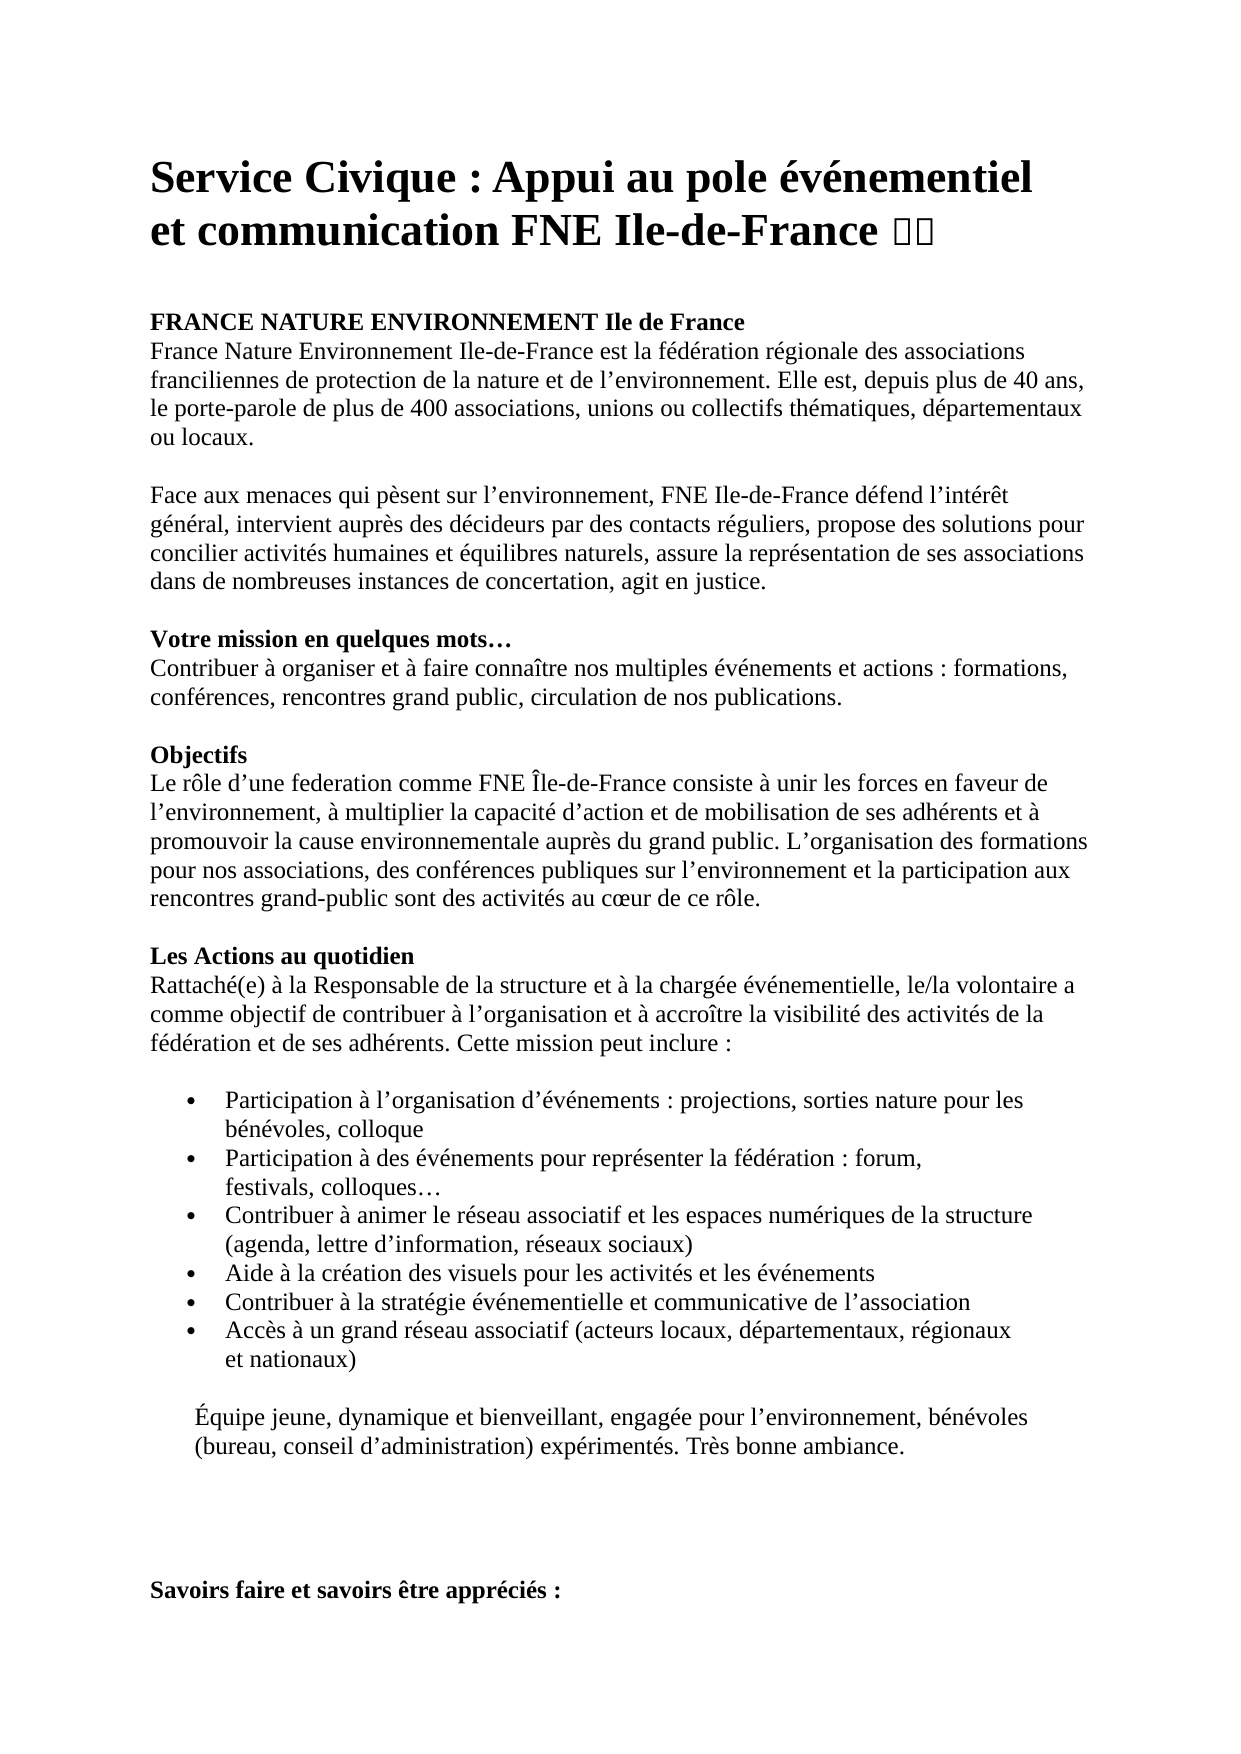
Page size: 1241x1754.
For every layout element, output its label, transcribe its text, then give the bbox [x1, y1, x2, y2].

list Contribuer à la stratégie événementielle et communicative de l’association [187, 1287, 1090, 1316]
list Aide à la création des visuels pour les activités et les événements [187, 1258, 1090, 1287]
text Objectifs Le rôle d’une federation comme FNE Île-de-France consiste à unir les forces en faveur de l’environnement, à multiplier la capacité d’action et de mobilisation de ses adhérents et à promouvoir la cause environnementale auprès du grand public. L’organisation des formations pour nos associations, des conférences publiques sur l’environnement et la participation aux rencontres grand-public sont des activités au cœur de ce rôle. [150, 740, 1090, 912]
text FRANCE NATURE ENVIRONNEMENT Ile de France [150, 307, 1090, 336]
text Votre mission en quelques mots… Contribuer à organiser et à faire connaître nos multiples événements et actions : formations, conférences, rencontres grand public, circulation de nos publications. [150, 624, 1090, 711]
text Service Civique : Appui au pole événementiel et communication FNE Ile-de-France 🦔🌿 [150, 150, 1090, 256]
list Accès à un grand réseau associatif (acteurs locaux, départementaux, régionaux et nationaux) [187, 1316, 1090, 1373]
list Participation à l’organisation d’événements : projections, sorties nature pour les bénévoles, colloque [187, 1086, 1090, 1143]
list Contribuer à animer le réseau associatif et les espaces numériques de la structure (agenda, lettre d’information, réseaux sociaux) [187, 1201, 1090, 1258]
text Équipe jeune, dynamique et bienveillant, engagée pour l’environnement, bénévoles (bureau, conseil d’administration) expérimentés. Très bonne ambiance. [194, 1402, 1090, 1460]
text Face aux menaces qui pèsent sur l’environnement, FNE Ile-de-France défend l’intérêt général, intervient auprès des décideurs par des contacts réguliers, propose des solutions pour concilier activités humaines et équilibres naturels, assure la représentation de ses associations dans de nombreuses instances de concertation, agit en justice. [150, 480, 1090, 595]
text Les Actions au quotidien Rattaché(e) à la Responsable de la structure et à la chargée événementielle, le/la volontaire a comme objectif de contribuer à l’organisation et à accroître la visibilité des activités de la fédération et de ses adhérents. Cette mission peut inclure : [150, 941, 1090, 1056]
text Savoirs faire et savoirs être appréciés : [150, 1575, 1090, 1603]
text France Nature Environnement Ile-de-France est la fédération régionale des associations franciliennes de protection de la nature et de l’environnement. Elle est, depuis plus de 40 ans, le porte-parole de plus de 400 associations, unions ou collectifs thématiques, départementaux ou locaux. [150, 336, 1090, 451]
list Participation à des événements pour représenter la fédération : forum, festivals, colloques… [187, 1143, 1090, 1201]
